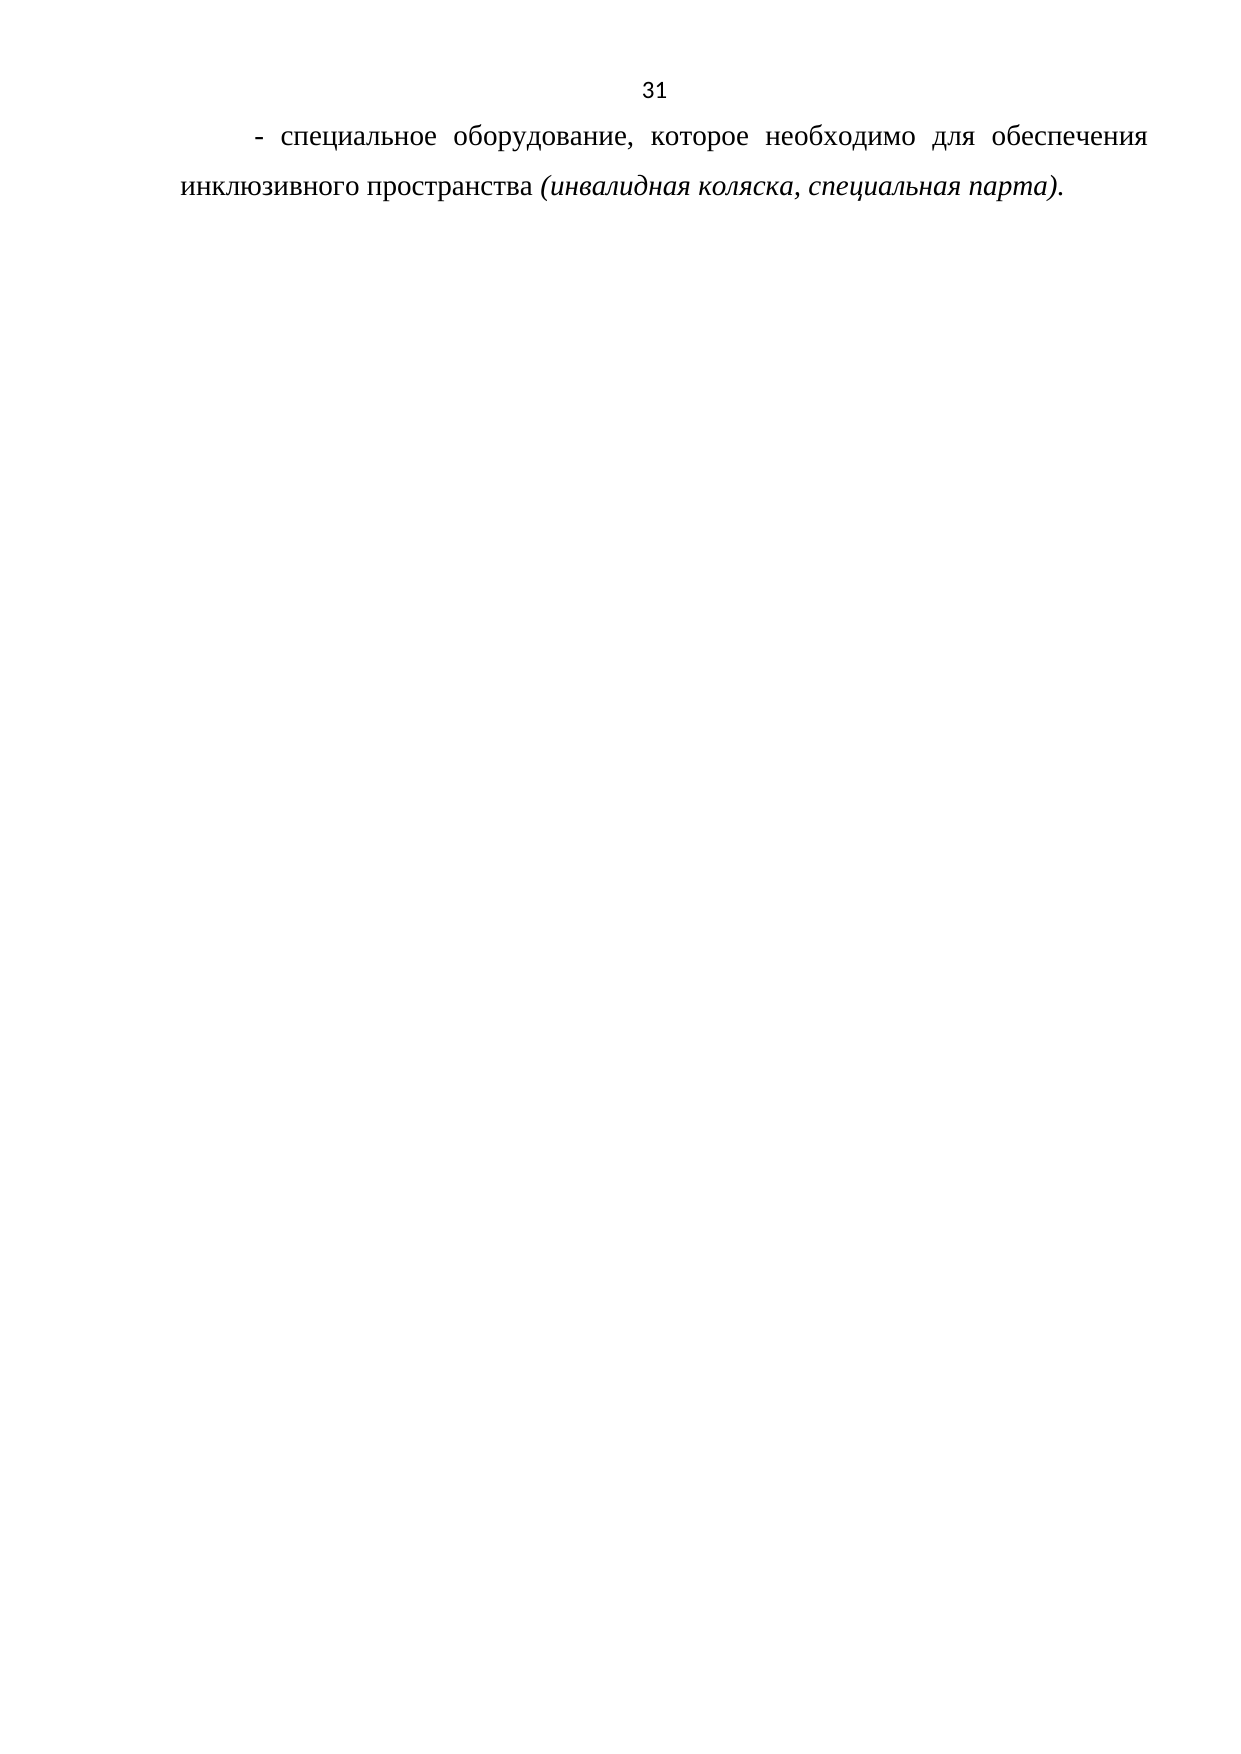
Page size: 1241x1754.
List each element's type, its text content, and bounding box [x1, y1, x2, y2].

text - специальное оборудование, которое необходимо для обеспечения инклюзивного пространства (инвалидная коляска, специальная парта). [180, 118, 1149, 202]
